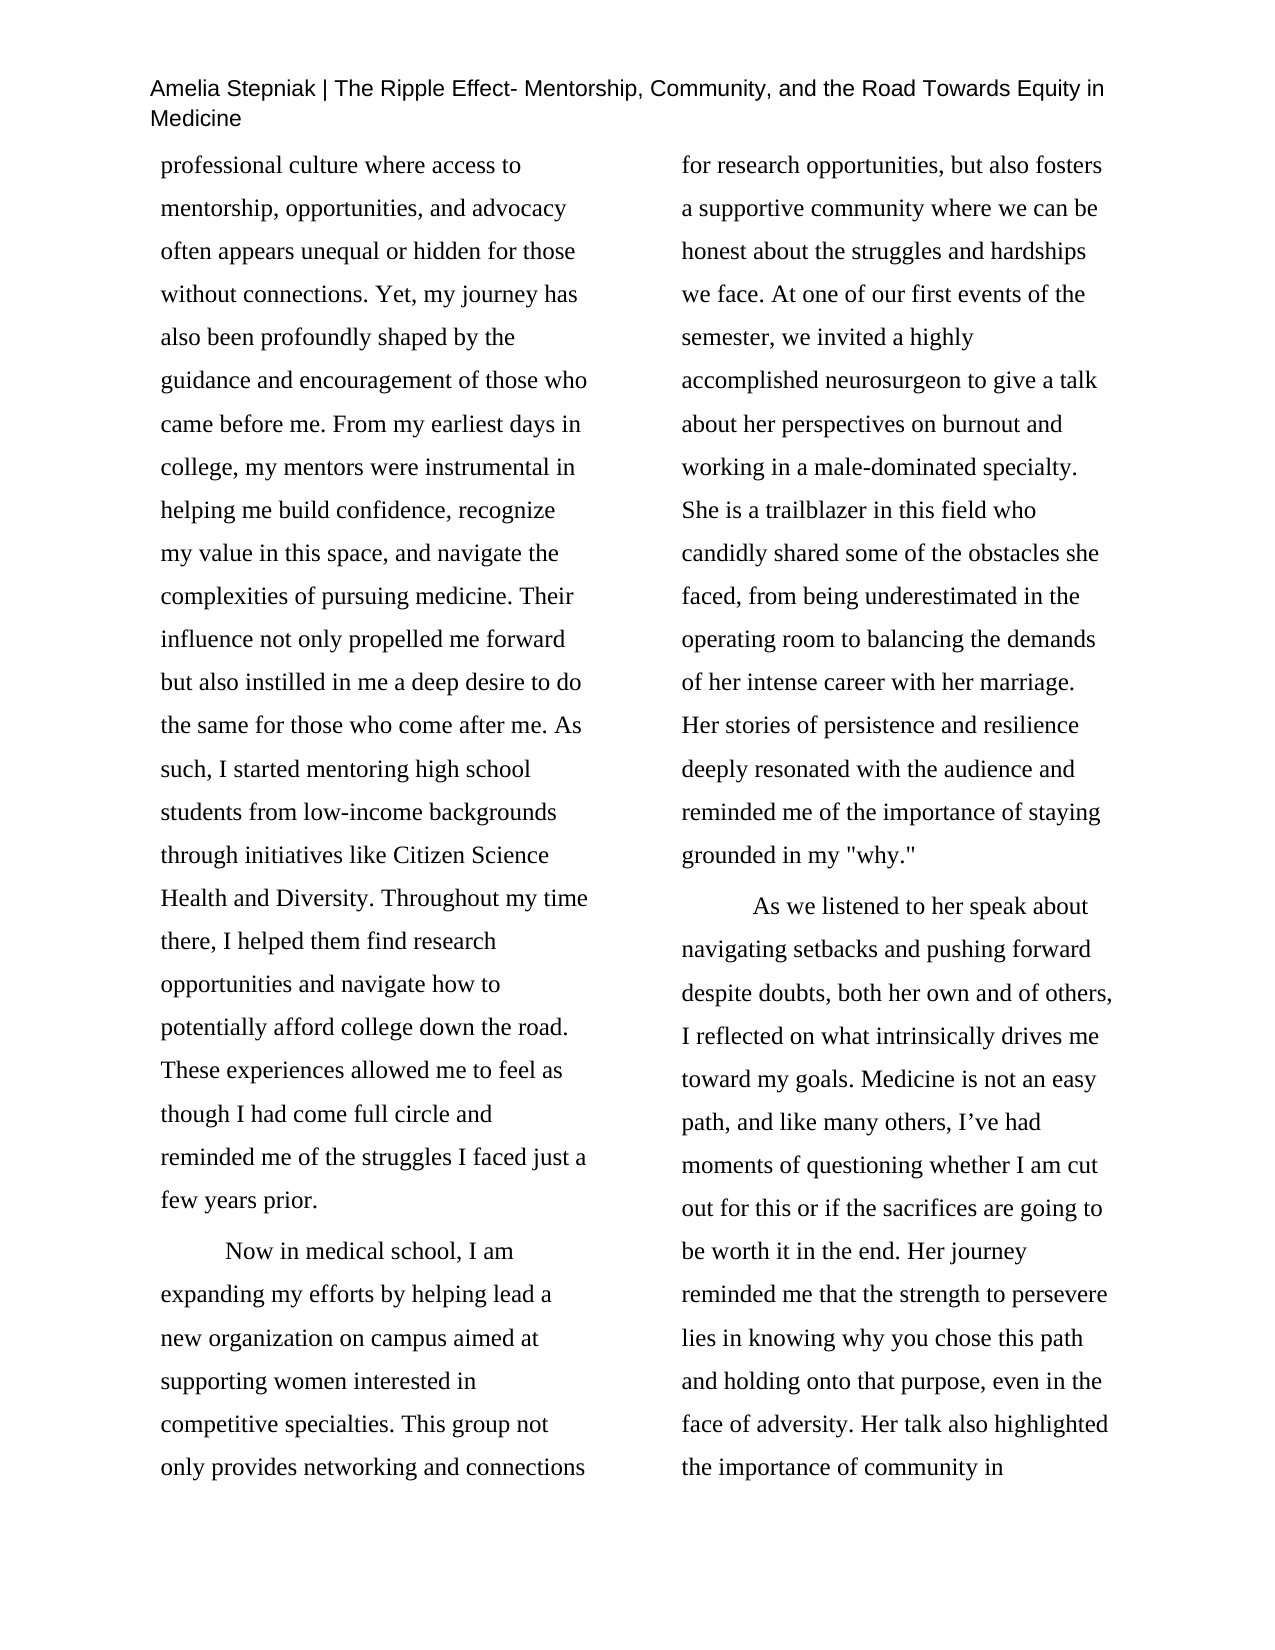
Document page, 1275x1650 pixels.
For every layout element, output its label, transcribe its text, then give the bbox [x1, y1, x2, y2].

text Now in medical school, I am expanding my efforts by helping lead a new organization on campus aimed at supporting women interested in competitive specialties. This group not only provides networking and connections for research opportunities, but also fosters a supportive community where we can be honest about the struggles and hardships we face. At one of our first events of the semester, we invited a highly accomplished neurosurgeon to give a talk about her perspectives on burnout and working in a male-dominated specialty. She is a trailblazer in this field who candidly shared some of the obstacles she faced, from being underestimated in the operating room to balancing the demands of her intense career with her marriage. Her stories of persistence and resilience deeply resonated with the audience and reminded me of the importance of staying grounded in my "why." [681, 150, 1114, 869]
text Now in medical school, I am expanding my efforts by helping lead a new organization on campus aimed at supporting women interested in competitive specialties. This group not only provides networking and connections for research opportunities, but also fosters a supportive community where we can be honest about the struggles and hardships we face. At one of our first events of the semester, we invited a highly accomplished neurosurgeon to give a talk about her perspectives on burnout and working in a male-dominated specialty. She is a trailblazer in this field who candidly shared some of the obstacles she faced, from being underestimated in the operating room to balancing the demands of her intense career with her marriage. Her stories of persistence and resilience deeply resonated with the audience and reminded me of the importance of staying grounded in my "why." [160, 1236, 593, 1481]
